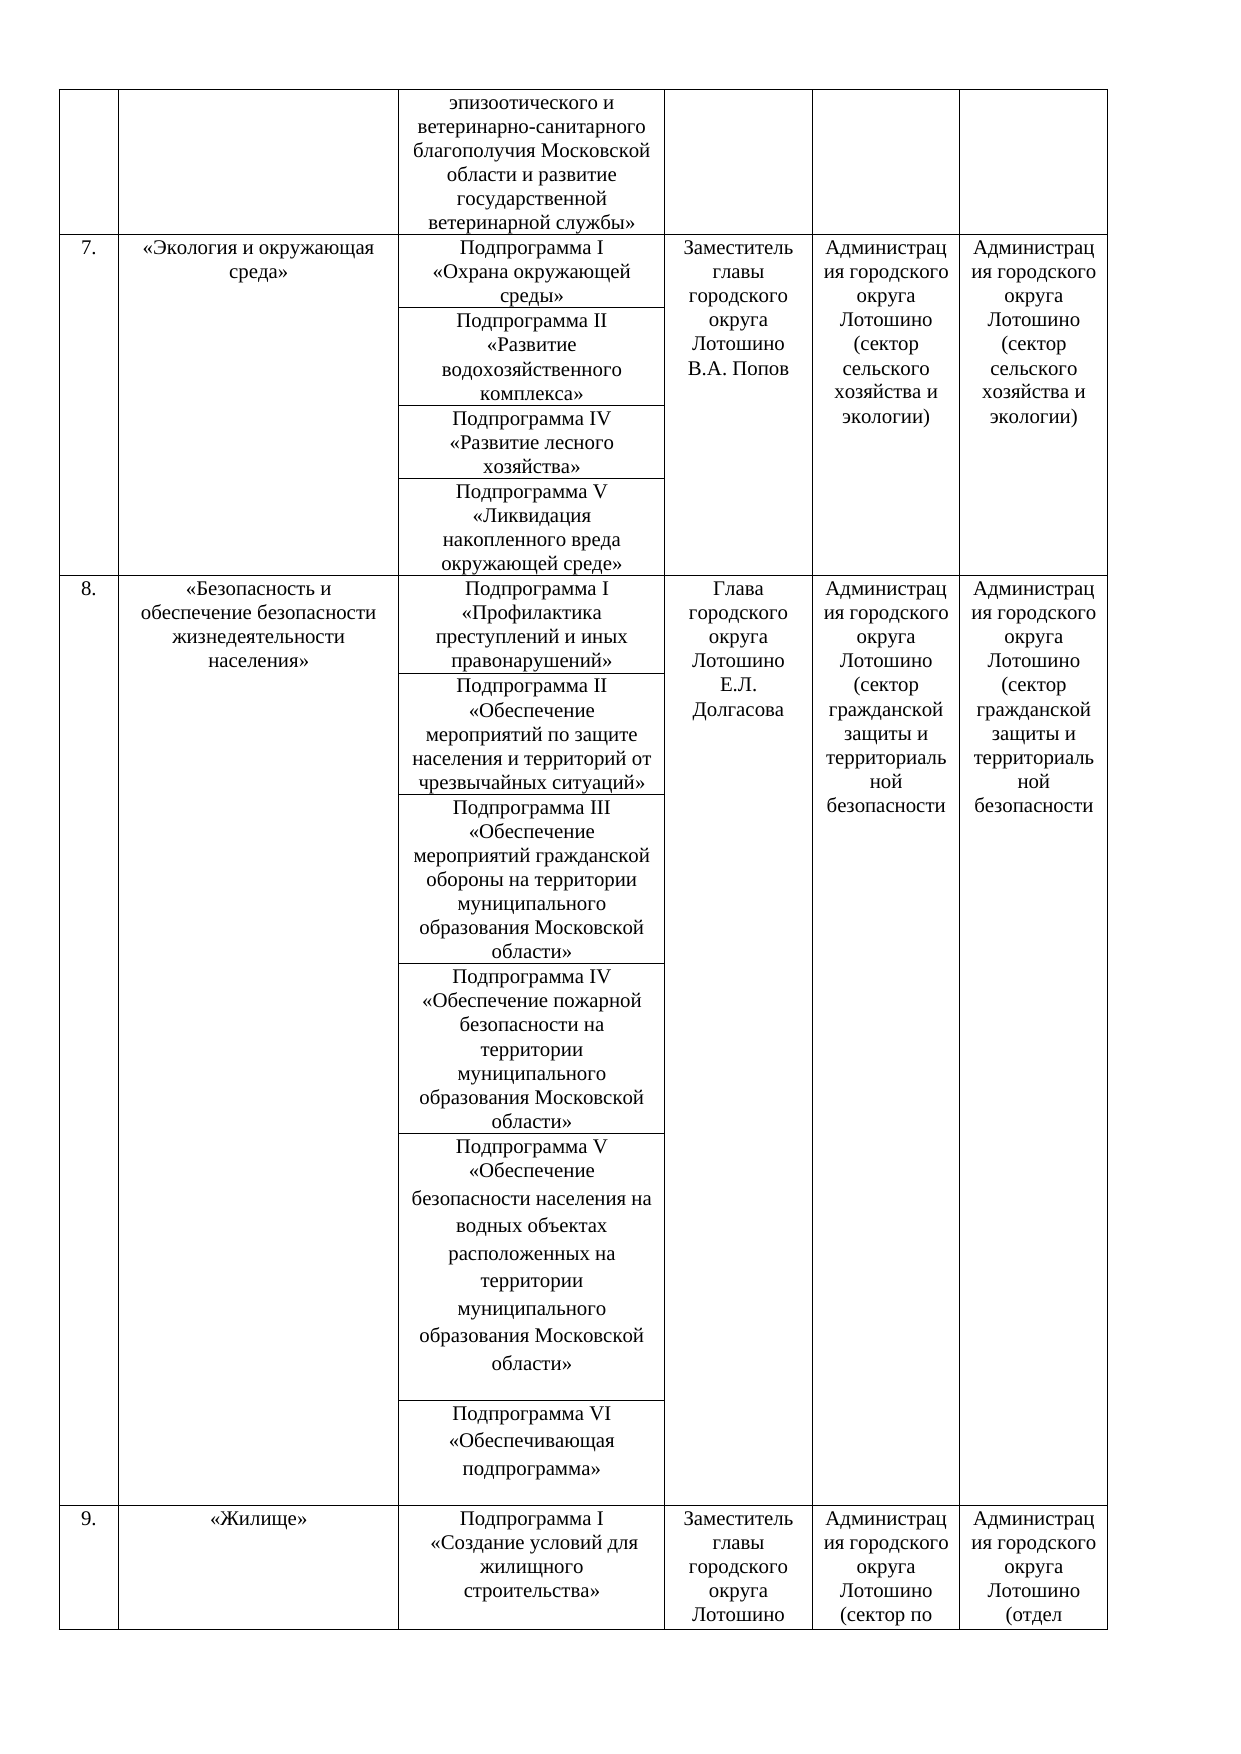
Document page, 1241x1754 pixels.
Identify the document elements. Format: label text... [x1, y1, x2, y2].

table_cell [813, 1506, 959, 1629]
table_cell Подпрограмма I «Охрана окружающей среды» [399, 235, 664, 307]
table_cell Подпрограмма V «Обеспечение безопасности населения на водных объектах расположенных на территории муниципального образования Московской области» [399, 1134, 664, 1400]
table_cell «Безопасность и обеспечение безопасности жизнедеятельности населения» [119, 576, 398, 1505]
table_cell 8. [60, 576, 118, 1505]
table_cell Подпрограмма III «Обеспечение мероприятий гражданской обороны на территории муниципального образования Московской области» [399, 795, 664, 963]
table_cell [813, 235, 959, 575]
table_cell «Жилище» [119, 1506, 398, 1629]
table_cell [665, 1506, 812, 1629]
table_cell Администрация городского округа Лотошино (сектор гражданской защиты и территориальной безопасности [960, 576, 1107, 1505]
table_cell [960, 1506, 1107, 1629]
table_cell 9. [60, 1506, 118, 1629]
table_cell Подпрограмма VI «Обеспечивающая подпрограмма» [399, 1401, 664, 1505]
table_cell Администрация городского округа Лотошино (сектор гражданской защиты и территориальной безопасности [813, 576, 959, 1505]
table_cell Глава городского округа Лотошино Е.Л. Долгасова [665, 576, 812, 1505]
table_cell Подпрограмма V «Ликвидация накопленного вреда окружающей среде» [399, 479, 664, 575]
table_cell «Экология и окружающая среда» [119, 235, 398, 575]
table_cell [399, 90, 664, 234]
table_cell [665, 235, 812, 575]
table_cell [399, 1506, 664, 1629]
table_cell Подпрограмма I «Профилактика преступлений и иных правонарушений» [399, 576, 664, 672]
table_cell Подпрограмма II «Обеспечение мероприятий по защите населения и территорий от чрезвычайных ситуаций» [399, 674, 664, 794]
table_cell 7. [60, 235, 118, 575]
table_cell Подпрограмма IV «Обеспечение пожарной безопасности на территории муниципального образования Московской области» [399, 964, 664, 1133]
table_cell Подпрограмма IV «Развитие лесного хозяйства» [399, 406, 664, 478]
table_cell Подпрограмма II «Развитие водохозяйственного комплекса» [399, 308, 664, 404]
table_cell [960, 235, 1107, 575]
